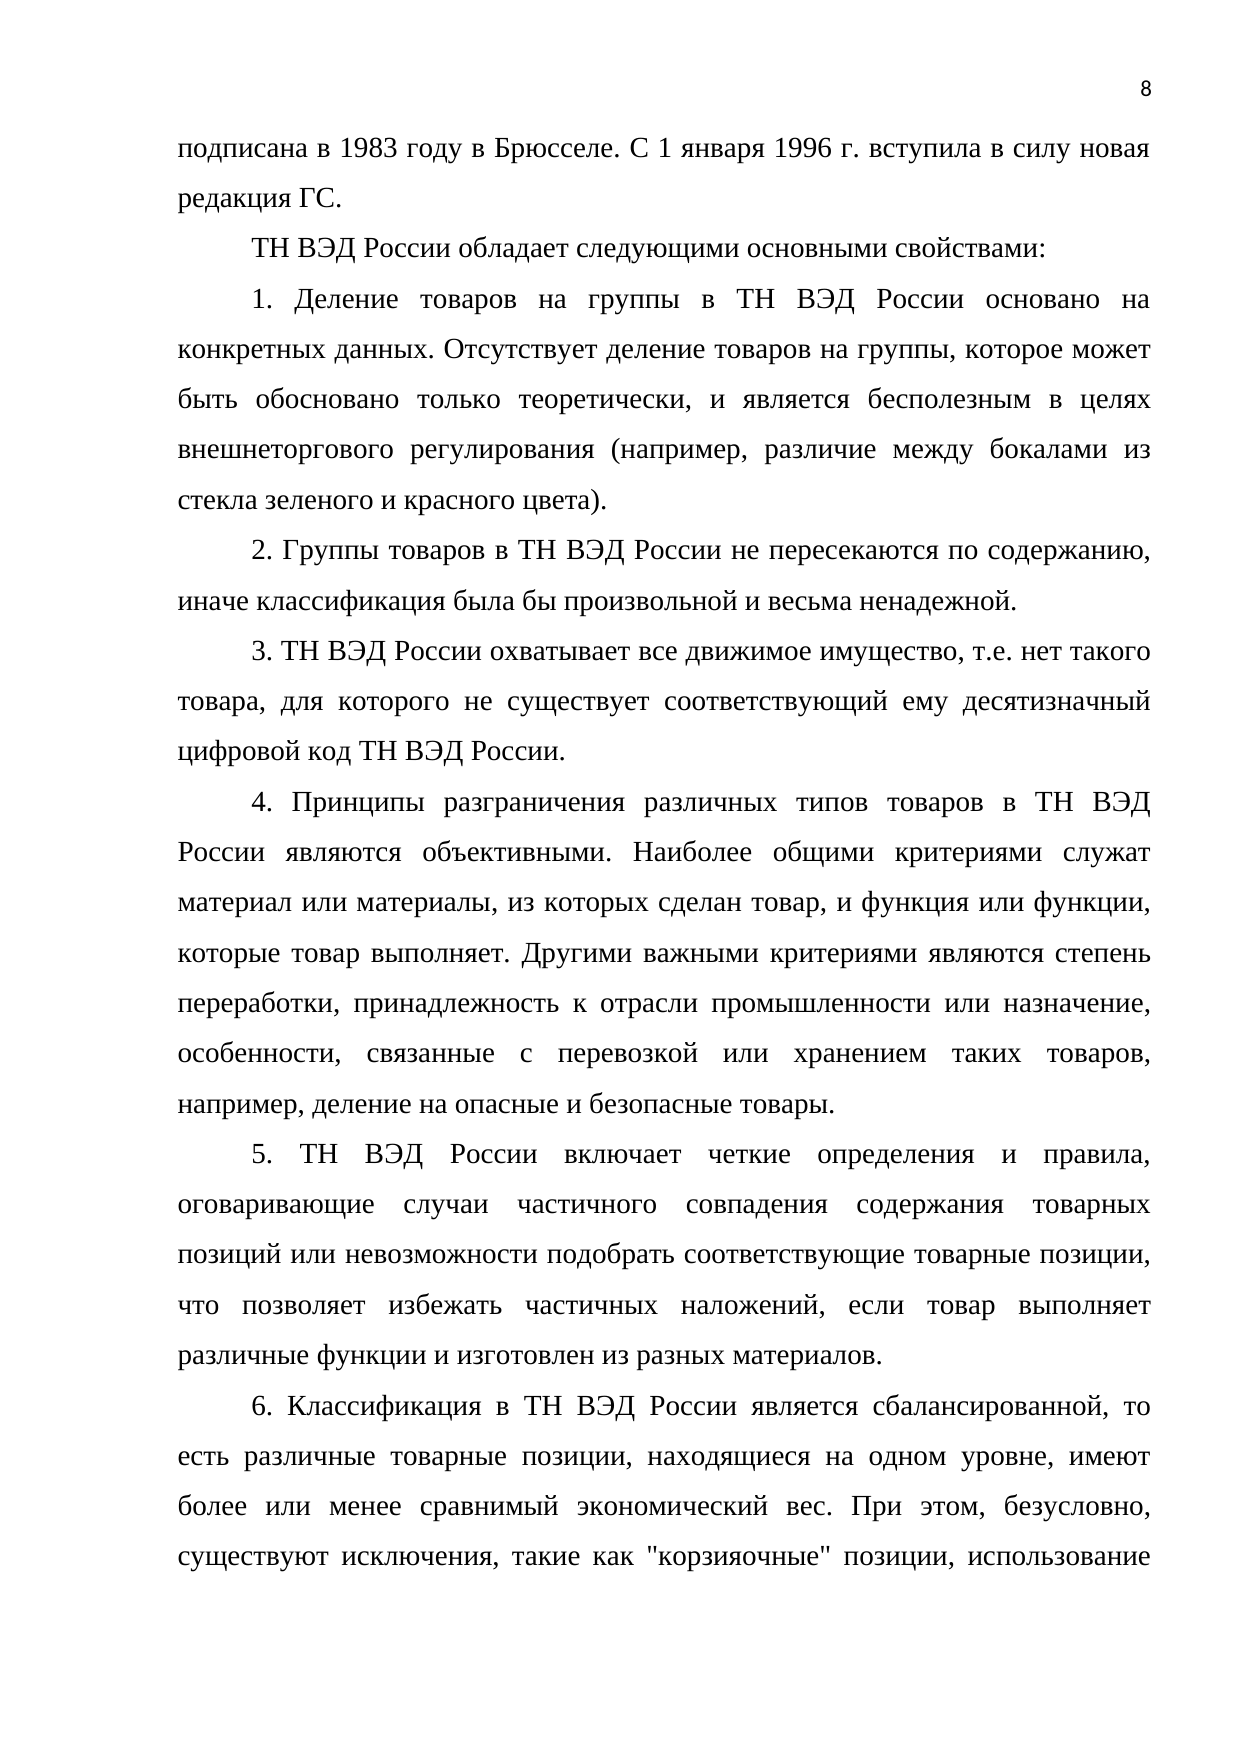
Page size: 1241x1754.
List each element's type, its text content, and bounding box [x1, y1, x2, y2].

text 1. Деление товаров на группы в ТН ВЭД России основано на конкретных данных. Отсутствует деление товаров на группы, которое может быть обосновано только теоретически, и является бесполезным в целях внешнеторгового регулирования (например, различие между бокалами из стекла зеленого и красного цвета). [177, 281, 1152, 516]
text 2. Группы товаров в ТН ВЭД России не пересекаются по содержанию, иначе классификация была бы произвольной и весьма ненадежной. [177, 532, 1152, 616]
text 5. ТН ВЭД России включает четкие определения и правила, оговаривающие случаи частичного совпадения содержания товарных позиций или невозможности подобрать соответствующие товарные позиции, что позволяет избежать частичных наложений, если товар выполняет различные функции и изготовлен из разных материалов. [177, 1136, 1152, 1371]
text 4. Принципы разграничения различных типов товаров в ТН ВЭД России являются объективными. Наиболее общими критериями служат материал или материалы, из которых сделан товар, и функция или функции, которые товар выполняет. Другими важными критериями являются степень переработки, принадлежность к отрасли промышленности или назначение, особенности, связанные с перевозкой или хранением таких товаров, например, деление на опасные и безопасные товары. [177, 784, 1152, 1119]
text 3. ТН ВЭД России охватывает все движимое имущество, т.е. нет такого товара, для которого не существует соответствующий ему десятизначный цифровой код ТН ВЭД России. [177, 633, 1152, 767]
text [177, 130, 1152, 214]
text ТН ВЭД России обладает следующими основными свойствами: [177, 230, 1152, 264]
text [177, 1388, 1152, 1572]
